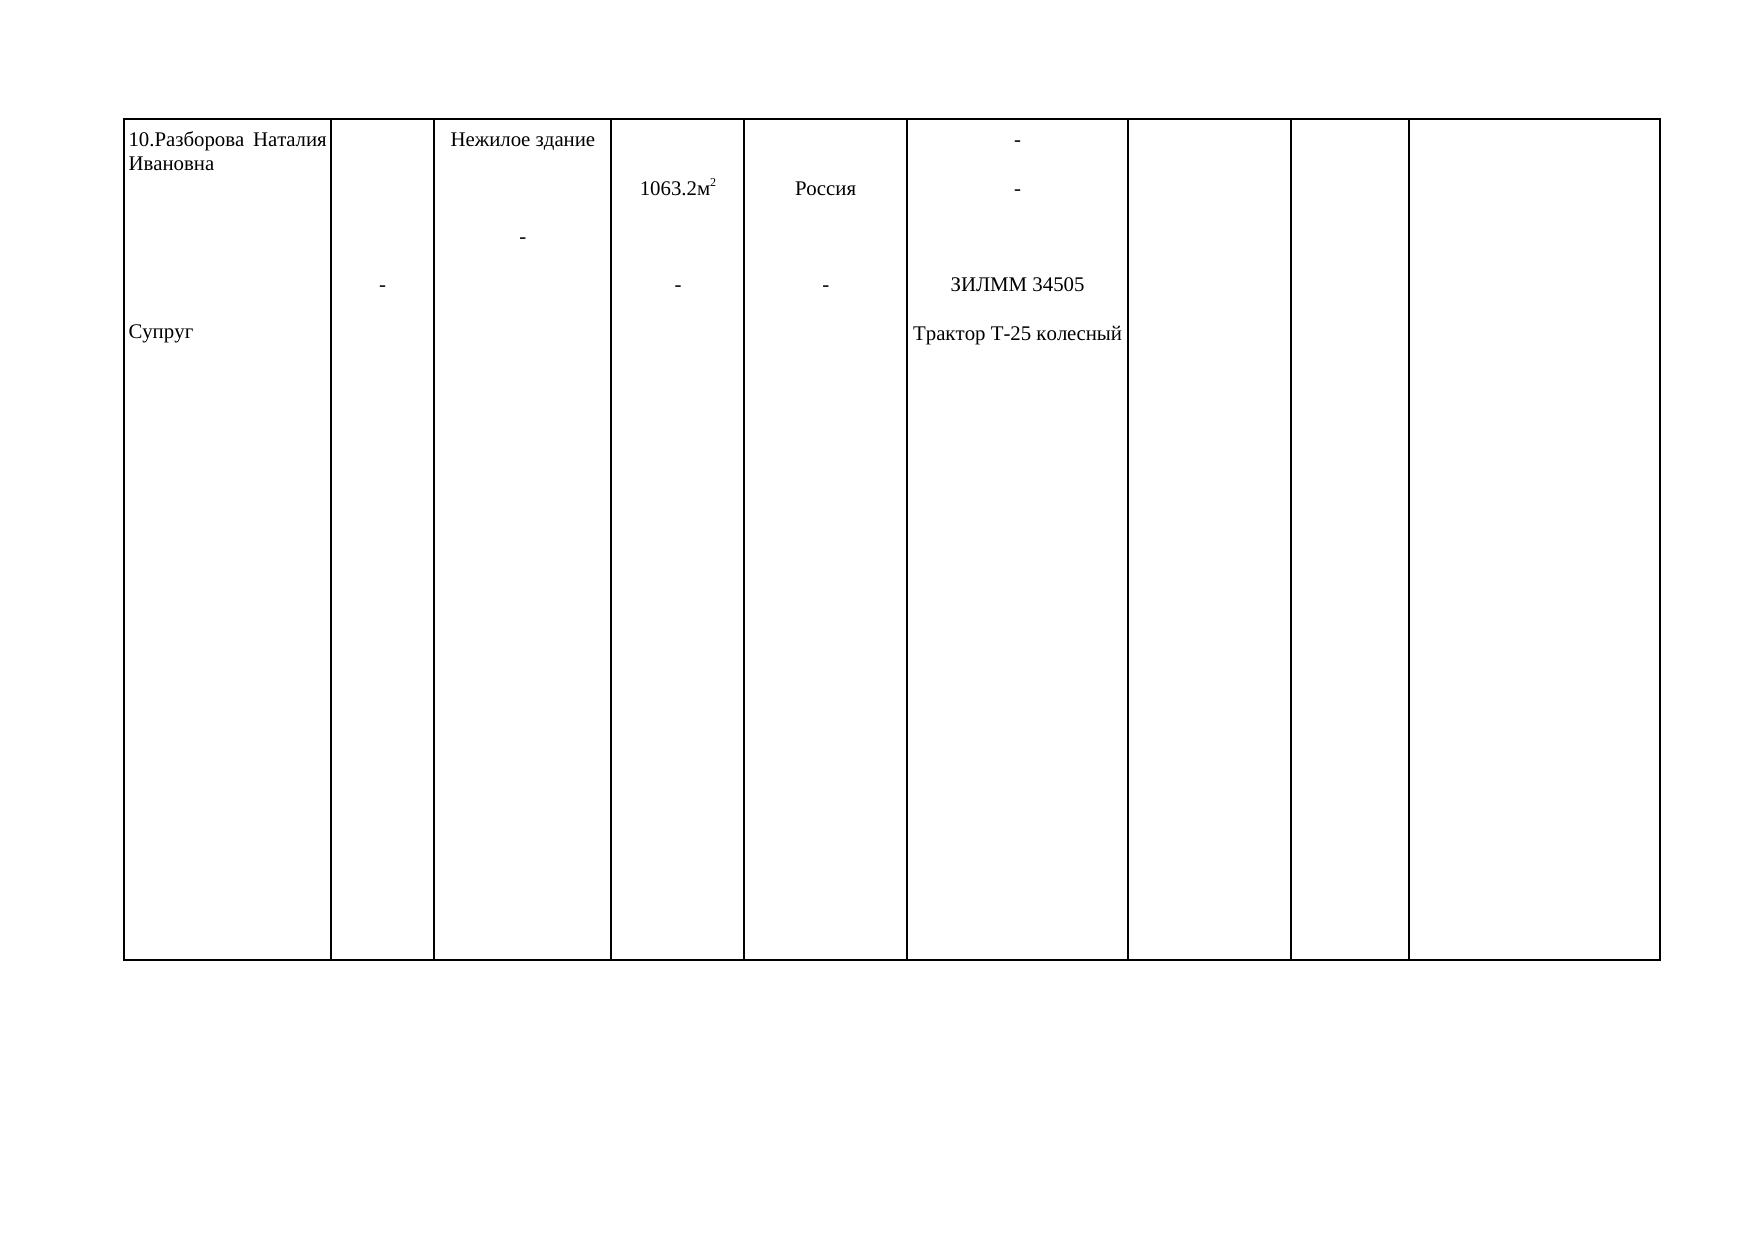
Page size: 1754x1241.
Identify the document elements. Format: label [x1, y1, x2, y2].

table_cell [745, 120, 906, 959]
table_cell [332, 120, 433, 959]
table_cell [612, 120, 743, 959]
table_cell [908, 120, 1127, 959]
table_cell [1410, 120, 1659, 959]
table_cell [435, 120, 610, 959]
table_cell [1292, 120, 1408, 959]
table_cell [125, 120, 330, 959]
table_cell [1129, 120, 1290, 959]
